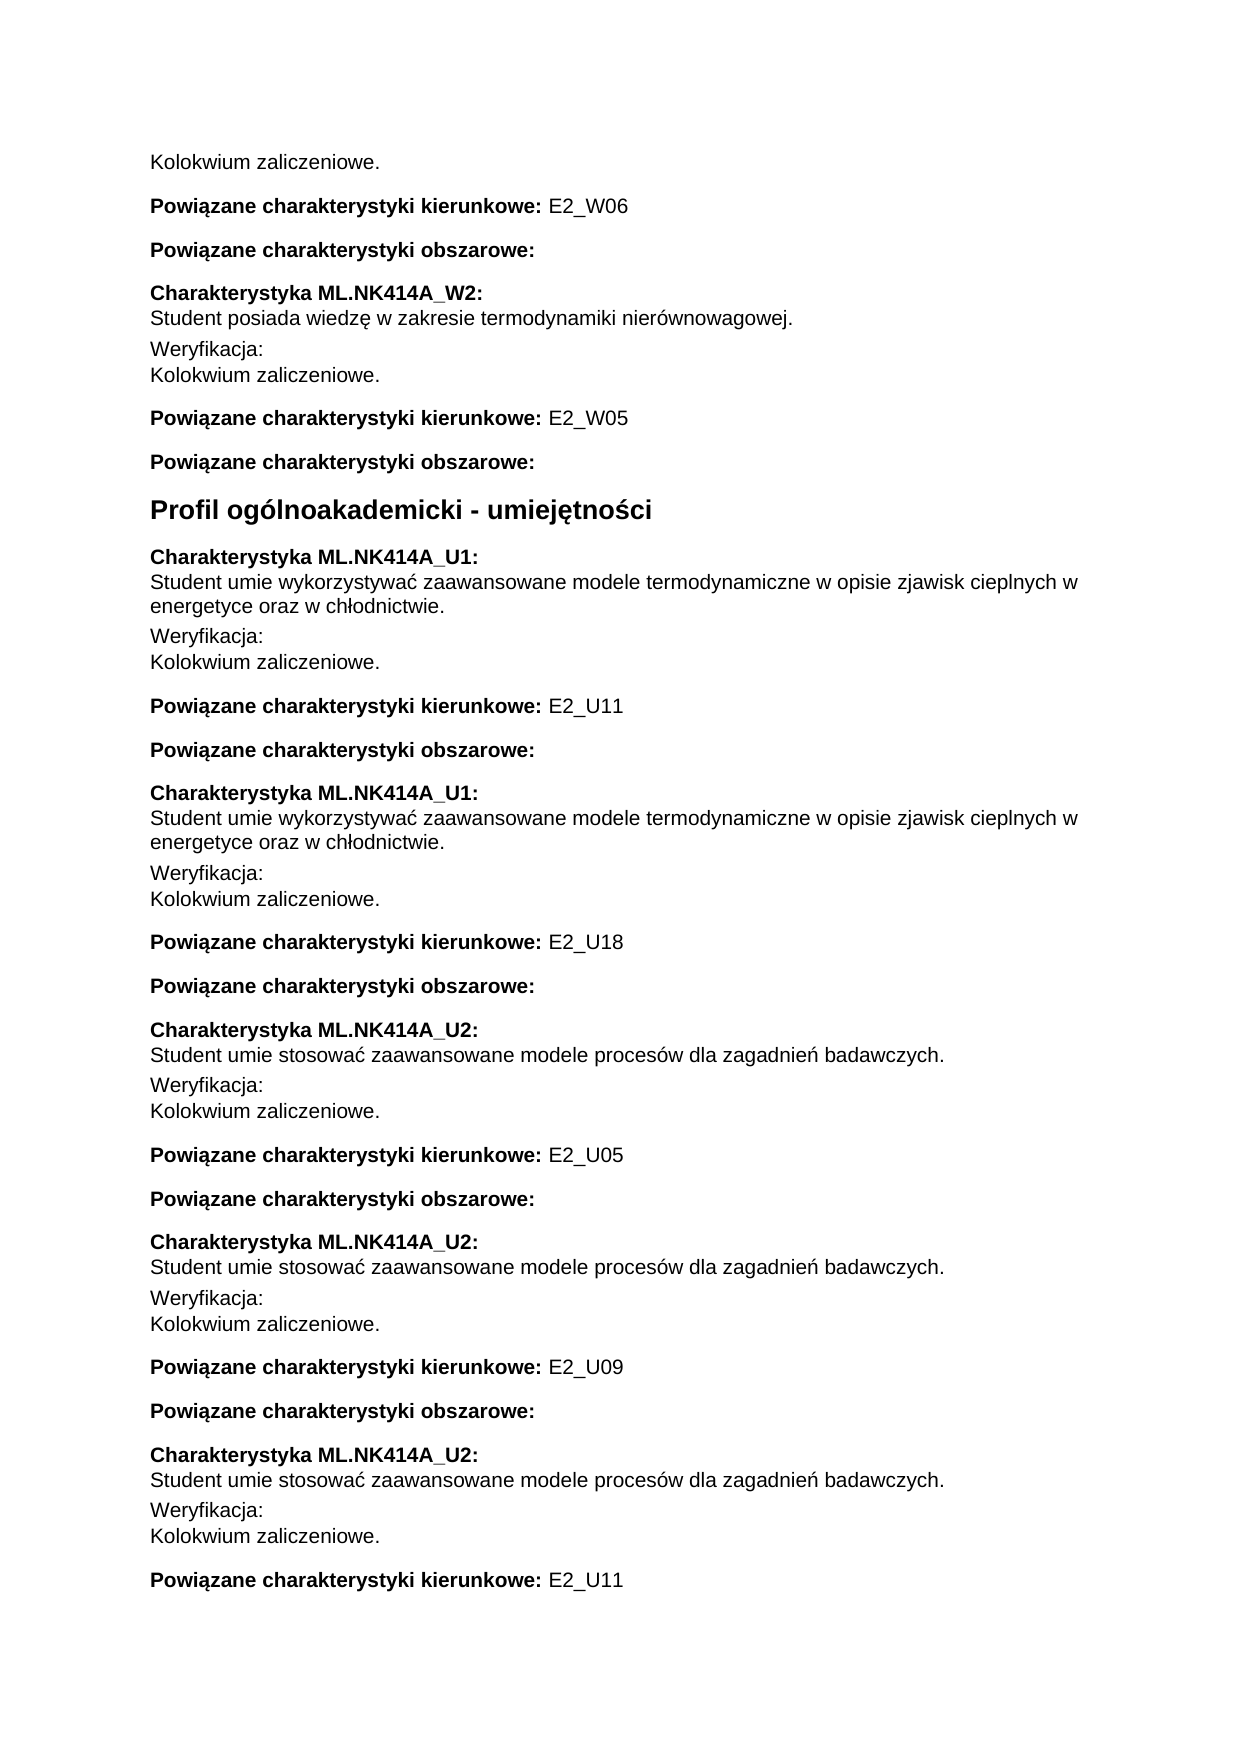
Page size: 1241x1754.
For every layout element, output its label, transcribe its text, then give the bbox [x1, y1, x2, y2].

text Student umie wykorzystywać zaawansowane modele termodynamiczne w opisie zjawisk cieplnych w energetyce oraz w chłodnictwie. [150, 806, 1090, 854]
text Powiązane charakterystyki obszarowe: [150, 974, 1090, 998]
text Kolokwium zaliczeniowe. [150, 650, 1090, 674]
text Powiązane charakterystyki obszarowe: [150, 737, 1090, 761]
text Weryfikacja: [150, 860, 1090, 884]
text Charakterystyka ML.NK414A_U1: [150, 781, 1090, 805]
text Powiązane charakterystyki obszarowe: [150, 1186, 1090, 1210]
text Charakterystyka ML.NK414A_U2: [150, 1230, 1090, 1254]
subtitle Profil ogólnoakademicki - umiejętności [150, 494, 1090, 525]
text Weryfikacja: [150, 336, 1090, 360]
text Kolokwium zaliczeniowe. [150, 886, 1090, 910]
text Charakterystyka ML.NK414A_U2: [150, 1443, 1090, 1467]
text Kolokwium zaliczeniowe. [150, 1311, 1090, 1335]
text Charakterystyka ML.NK414A_U2: [150, 1018, 1090, 1042]
text Weryfikacja: [150, 1498, 1090, 1522]
text Powiązane charakterystyki kierunkowe: E2_U11 [150, 1568, 1090, 1592]
text Weryfikacja: [150, 624, 1090, 648]
text Student umie stosować zaawansowane modele procesów dla zagadnień badawczych. [150, 1255, 1090, 1279]
text Powiązane charakterystyki kierunkowe: E2_U18 [150, 930, 1090, 954]
text Student umie wykorzystywać zaawansowane modele termodynamiczne w opisie zjawisk cieplnych w energetyce oraz w chłodnictwie. [150, 570, 1090, 618]
text Powiązane charakterystyki obszarowe: [150, 1399, 1090, 1423]
text Powiązane charakterystyki obszarowe: [150, 450, 1090, 474]
text Powiązane charakterystyki obszarowe: [150, 237, 1090, 261]
text Kolokwium zaliczeniowe. [150, 1524, 1090, 1548]
text Student umie stosować zaawansowane modele procesów dla zagadnień badawczych. [150, 1468, 1090, 1492]
text Powiązane charakterystyki kierunkowe: E2_U11 [150, 694, 1090, 718]
text Weryfikacja: [150, 1285, 1090, 1309]
text Powiązane charakterystyki kierunkowe: E2_U09 [150, 1355, 1090, 1379]
text Kolokwium zaliczeniowe. [150, 362, 1090, 386]
text Kolokwium zaliczeniowe. [150, 150, 1090, 174]
text Powiązane charakterystyki kierunkowe: E2_W06 [150, 194, 1090, 218]
text Kolokwium zaliczeniowe. [150, 1099, 1090, 1123]
text Powiązane charakterystyki kierunkowe: E2_W05 [150, 406, 1090, 430]
text Weryfikacja: [150, 1073, 1090, 1097]
text Charakterystyka ML.NK414A_W2: [150, 281, 1090, 305]
text Powiązane charakterystyki kierunkowe: E2_U05 [150, 1143, 1090, 1167]
text Charakterystyka ML.NK414A_U1: [150, 545, 1090, 569]
text Student umie stosować zaawansowane modele procesów dla zagadnień badawczych. [150, 1043, 1090, 1067]
text Student posiada wiedzę w zakresie termodynamiki nierównowagowej. [150, 306, 1090, 330]
